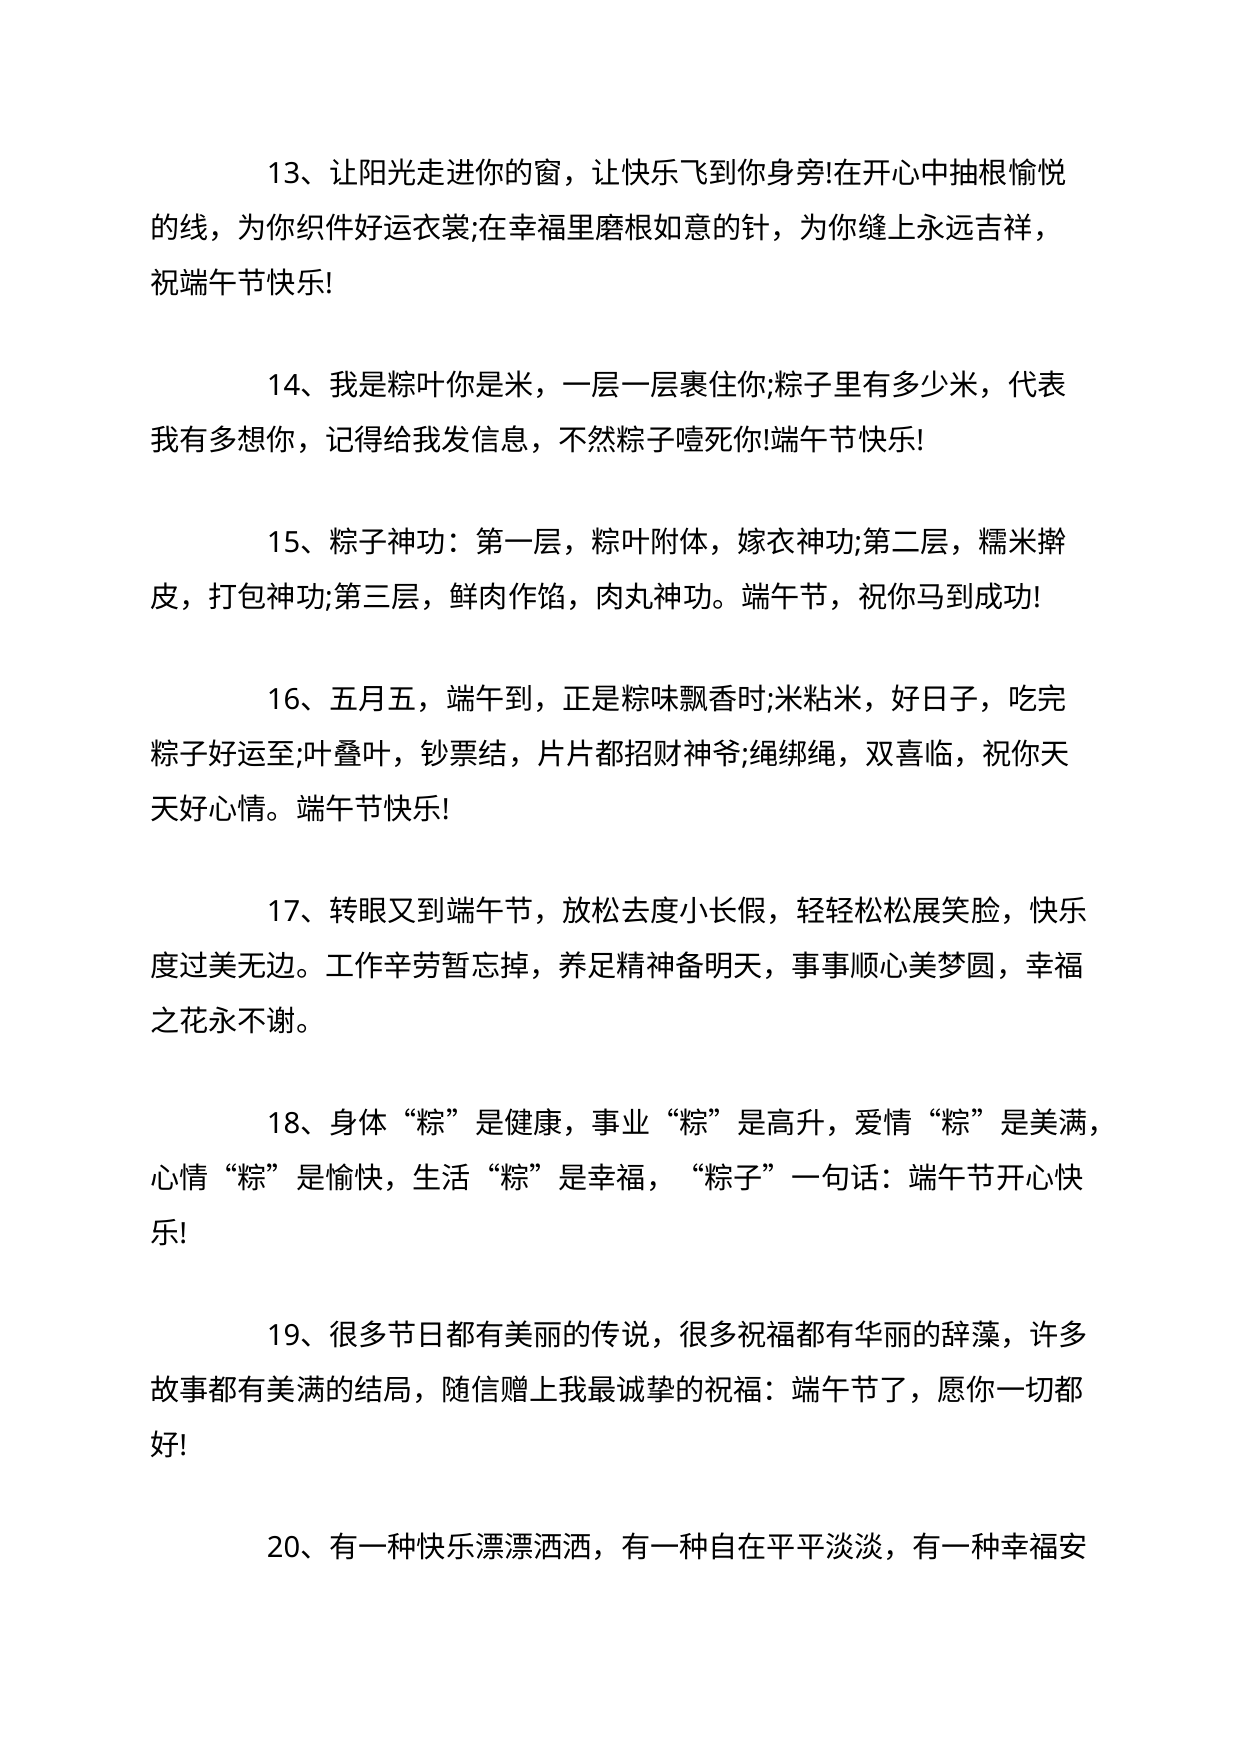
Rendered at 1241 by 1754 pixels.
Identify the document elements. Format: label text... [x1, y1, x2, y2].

text 13、让阳光走进你的窗，让快乐飞到你身旁!在开心中抽根愉悦的线，为你织件好运衣裳;在幸福里磨根如意的针，为你缝上永远吉祥，祝端午节快乐! [150, 150, 1090, 302]
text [150, 1523, 1090, 1566]
text 14、我是粽叶你是米，一层一层裹住你;粽子里有多少米，代表我有多想你，记得给我发信息，不然粽子噎死你!端午节快乐! [150, 362, 1090, 459]
text 16、五月五，端午到，正是粽味飘香时;米粘米，好日子，吃完粽子好运至;叶叠叶，钞票结，片片都招财神爷;绳绑绳，双喜临，祝你天天好心情。端午节快乐! [150, 676, 1090, 828]
text 19、很多节日都有美丽的传说，很多祝福都有华丽的辞藻，许多故事都有美满的结局，随信赠上我最诚挚的祝福：端午节了，愿你一切都好! [150, 1311, 1090, 1464]
text 15、粽子神功：第一层，粽叶附体，嫁衣神功;第二层，糯米擀皮，打包神功;第三层，鲜肉作馅，肉丸神功。端午节，祝你马到成功! [150, 519, 1090, 616]
text 17、转眼又到端午节，放松去度小长假，轻轻松松展笑脸，快乐度过美无边。工作辛劳暂忘掉，养足精神备明天，事事顺心美梦圆，幸福之花永不谢。 [150, 888, 1090, 1040]
text 18、身体“粽”是健康，事业“粽”是高升，爱情“粽”是美满，心情“粽”是愉快，生活“粽”是幸福，“粽子”一句话：端午节开心快乐! [150, 1099, 1090, 1252]
